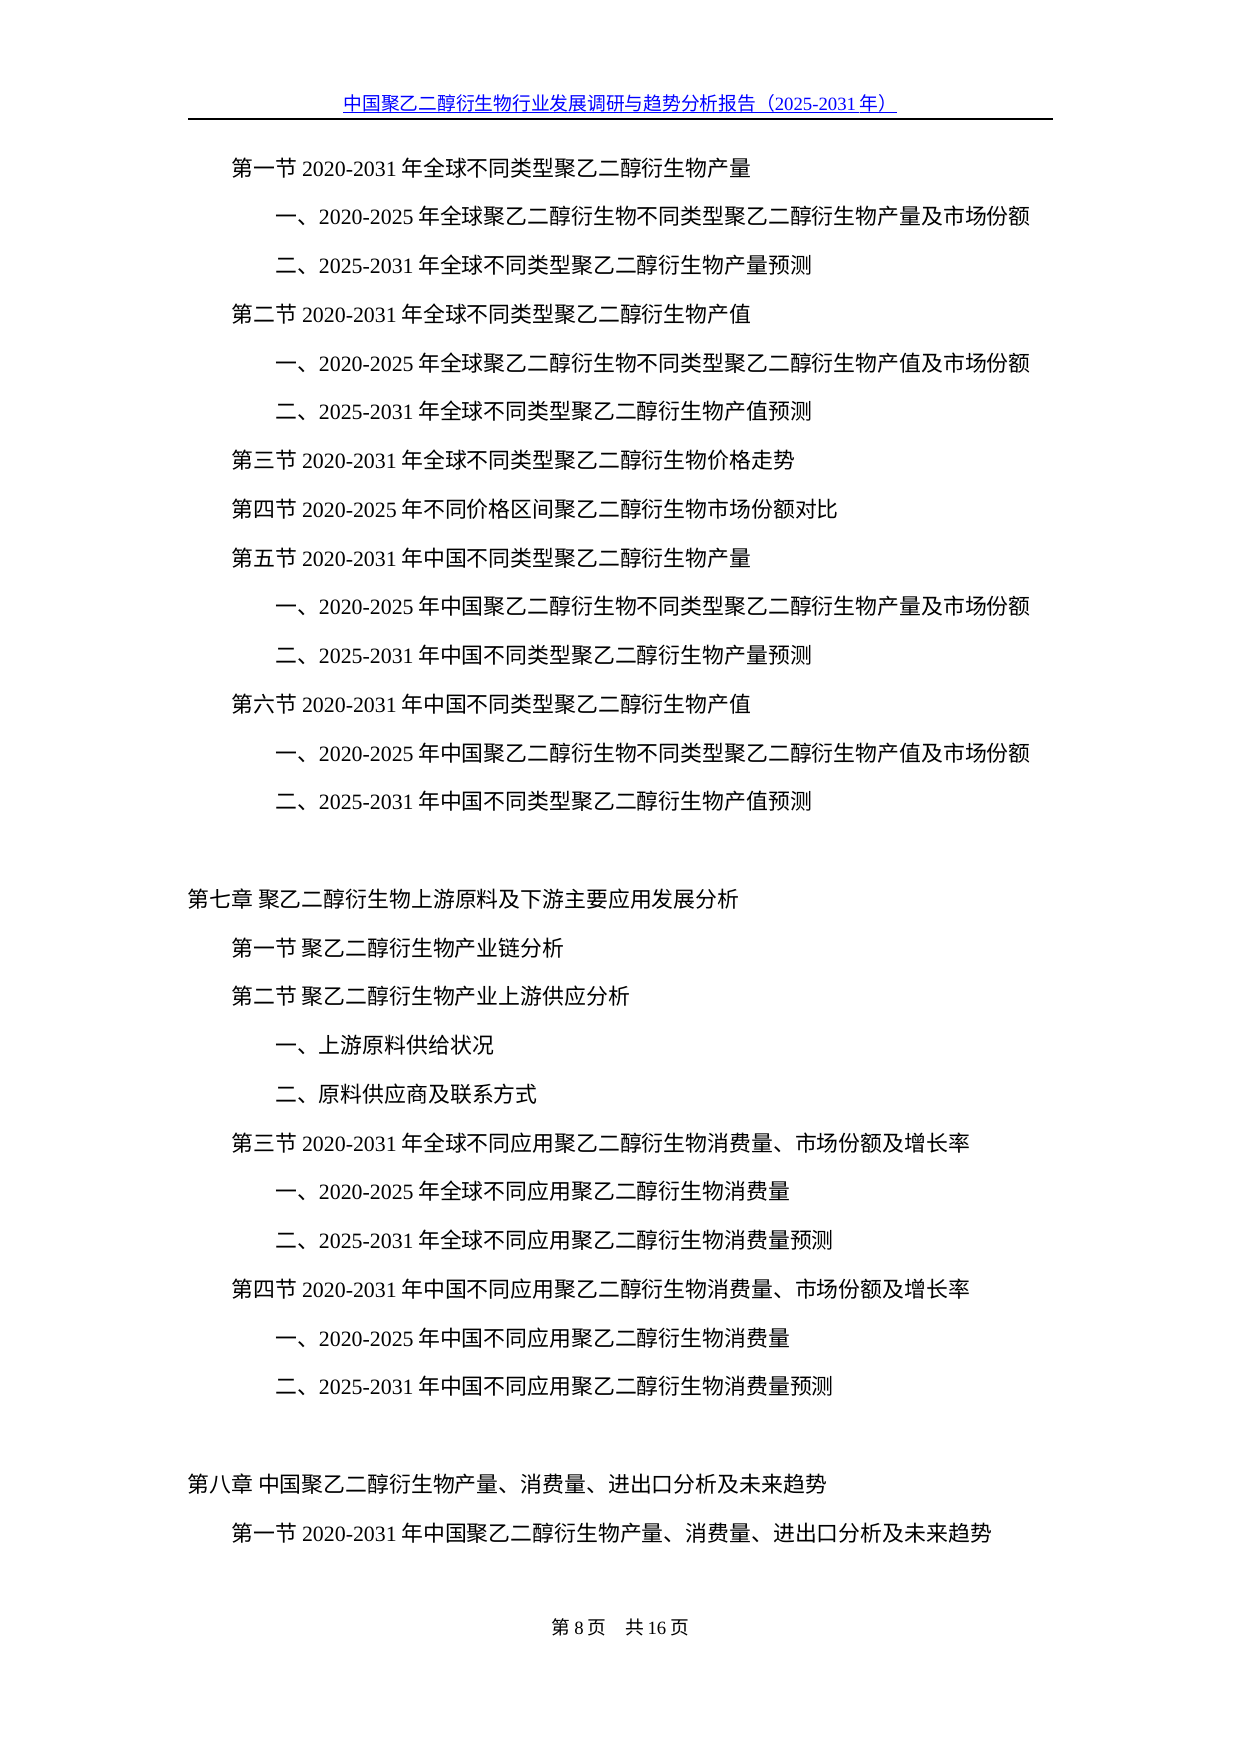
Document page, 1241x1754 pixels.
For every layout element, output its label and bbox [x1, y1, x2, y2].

text [187, 150, 1053, 1548]
